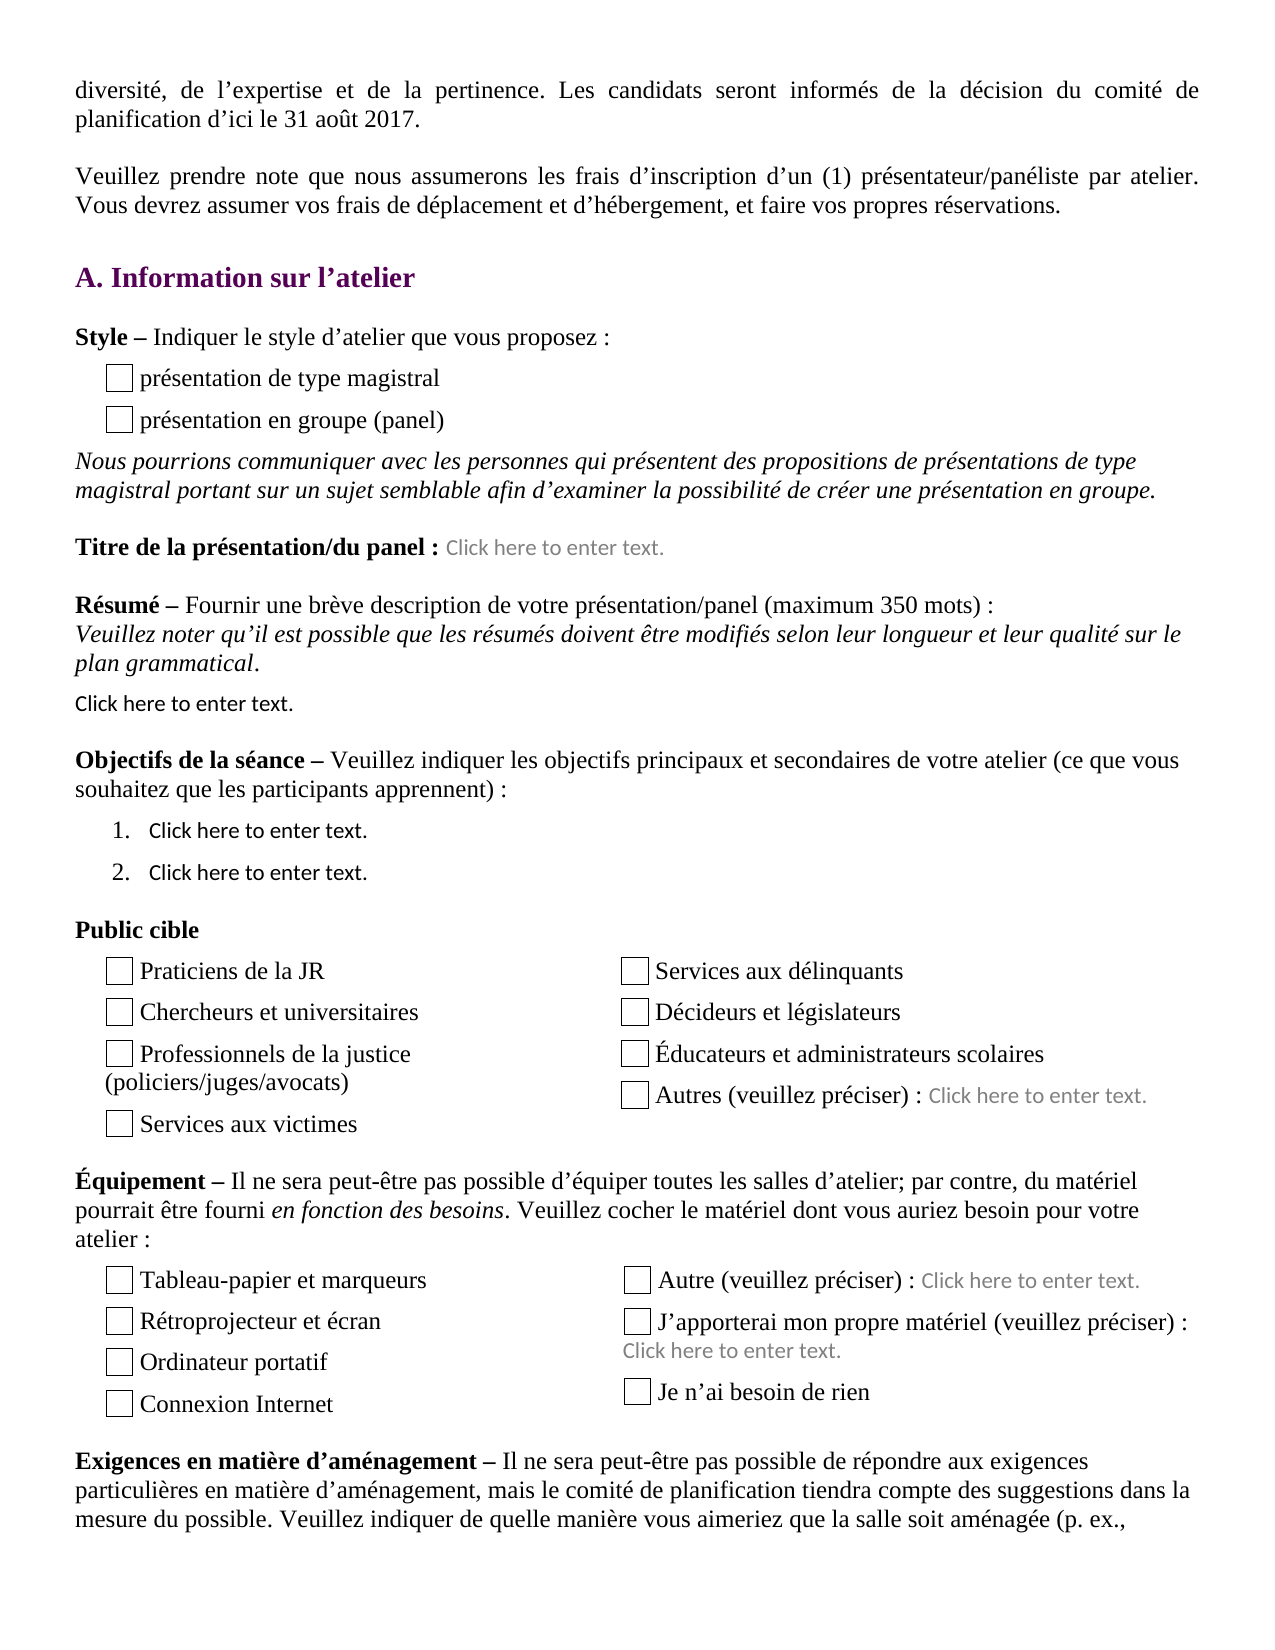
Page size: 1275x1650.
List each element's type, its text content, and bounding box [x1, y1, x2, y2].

text Autre (veuillez préciser) : [623, 1265, 1200, 1294]
text Services aux victimes [104, 1109, 558, 1137]
text Résumé – Fournir une brève description de votre présentation/panel (maximum 350 mots) : [75, 590, 1200, 619]
text Style – Indiquer le style d’atelier que vous proposez : [75, 322, 1200, 351]
text Titre de la présentation/du panel : [75, 532, 1200, 561]
text Décideurs et législateurs [620, 997, 1200, 1026]
text présentation de type magistral [104, 363, 1200, 392]
text Services aux délinquants [620, 956, 1200, 985]
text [75, 1446, 1200, 1532]
text Autres (veuillez préciser) : [620, 1080, 1200, 1109]
text Éducateurs et administrateurs scolaires [620, 1039, 1200, 1067]
text Ordinateur portatif [104, 1347, 558, 1376]
text présentation en groupe (panel) [104, 405, 1200, 433]
text J’apporterai mon propre matériel (veuillez préciser) : [623, 1307, 1200, 1364]
text Praticiens de la JR [104, 956, 558, 985]
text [75, 75, 1200, 132]
text Professionnels de la justice (policiers/juges/avocats) [104, 1039, 559, 1096]
text Je n’ai besoin de rien [623, 1377, 1200, 1406]
text Public cible [75, 915, 1200, 944]
text Veuillez noter qu’il est possible que les résumés doivent être modifiés selon leur longueur et leur qualité sur le plan grammatical. [75, 619, 1200, 676]
text Chercheurs et universitaires [104, 997, 558, 1026]
text Équipement – Il ne sera peut-être pas possible d’équiper toutes les salles d’atelier; par contre, du matériel pourrait être fourni en fonction des besoins. Veuillez cocher le matériel dont vous auriez besoin pour votre atelier : [75, 1166, 1200, 1252]
text Tableau-papier et marqueurs [104, 1265, 558, 1294]
text Veuillez prendre note que nous assumerons les frais d’inscription d’un (1) présentateur/panéliste par atelier. Vous devrez assumer vos frais de déplacement et d’hébergement, et faire vos propres réservations. [75, 161, 1200, 219]
text Objectifs de la séance – Veuillez indiquer les objectifs principaux et secondaires de votre atelier (ce que vous souhaitez que les participants apprennent) : [75, 746, 1200, 803]
text Connexion Internet [104, 1389, 558, 1417]
text Rétroprojecteur et écran [104, 1306, 558, 1335]
text A. Information sur l’atelier [75, 260, 1200, 293]
text Nous pourrions communiquer avec les personnes qui présentent des propositions de présentations de type magistral portant sur un sujet semblable afin d’examiner la possibilité de créer une présentation en groupe. [75, 446, 1200, 503]
